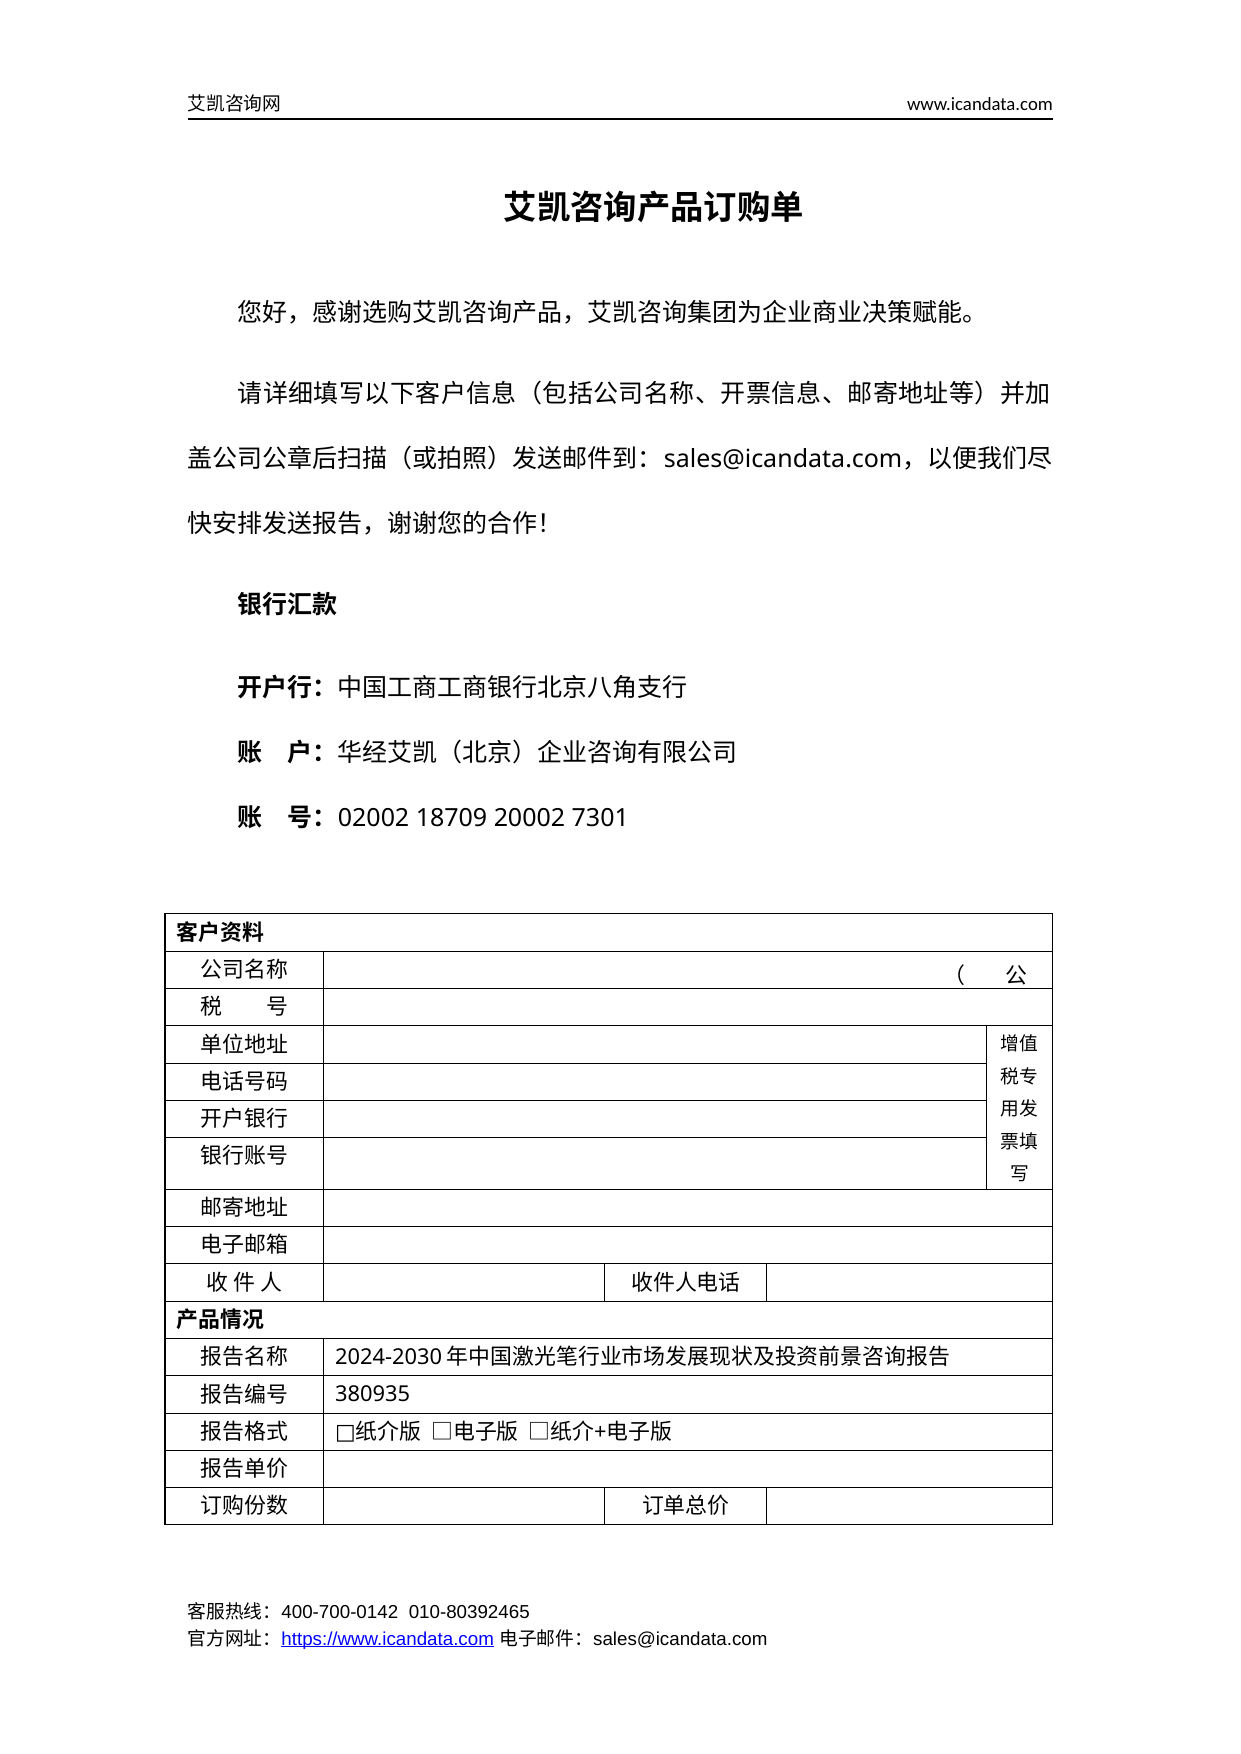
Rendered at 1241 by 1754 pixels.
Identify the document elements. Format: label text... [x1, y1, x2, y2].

table_cell □纸介版 □电子版 □纸介+电子版 [324, 1414, 1052, 1450]
table_cell 电子邮箱 [166, 1227, 323, 1263]
text 账 号：02002 18709 20002 7301 [187, 783, 1053, 848]
table_cell 产品情况 [166, 1302, 1052, 1338]
table_cell 380935 [324, 1376, 1052, 1412]
table_cell 报告单价 [166, 1451, 323, 1487]
table_cell [767, 1264, 1052, 1301]
table_cell 2024-2030年中国激光笔行业市场发展现状及投资前景咨询报告 [324, 1339, 1052, 1375]
table_cell [324, 1488, 604, 1524]
text 银行汇款 [187, 570, 1053, 635]
text 开户行：中国工商工商银行北京八角支行 [187, 653, 1053, 718]
text 账 户：华经艾凯（北京）企业咨询有限公司 [187, 718, 1053, 783]
table_cell 收 件 人 [166, 1264, 323, 1301]
table_cell 报告名称 [166, 1339, 323, 1375]
table_cell 单位地址 [166, 1026, 323, 1062]
table_cell 报告编号 [166, 1376, 323, 1412]
table_cell [324, 1064, 986, 1100]
table_cell [324, 1138, 986, 1189]
table_cell 增值税专用发票填写 [987, 1026, 1052, 1189]
table_cell 订单总价 [605, 1488, 766, 1524]
table_cell 邮寄地址 [166, 1190, 323, 1226]
table_cell 收件人电话 [605, 1264, 766, 1301]
table_cell 税 号 [166, 989, 323, 1025]
table_cell 订购份数 [166, 1488, 323, 1524]
table_cell 银行账号 [166, 1138, 323, 1189]
table_header 客户资料 [166, 914, 1052, 951]
table_cell [324, 1190, 1052, 1226]
table_cell [324, 1227, 1052, 1263]
table_cell [324, 989, 1052, 1025]
table_cell [324, 1026, 986, 1062]
table_cell [324, 952, 1052, 988]
table_cell [767, 1488, 1052, 1524]
table_cell 开户银行 [166, 1101, 323, 1137]
table_cell [324, 1451, 1052, 1487]
table_cell 公司名称 [166, 952, 323, 988]
text 艾凯咨询产品订购单 [187, 172, 1053, 237]
table_cell [324, 1101, 986, 1137]
table_cell 电话号码 [166, 1064, 323, 1100]
table_cell 报告格式 [166, 1414, 323, 1450]
text 您好，感谢选购艾凯咨询产品，艾凯咨询集团为企业商业决策赋能。 [187, 278, 1053, 343]
table_cell [324, 1264, 604, 1301]
text 请详细填写以下客户信息（包括公司名称、开票信息、邮寄地址等）并加盖公司公章后扫描（或拍照）发送邮件到：sales@icandata.com，以便我们尽快安排发送报告，谢谢您的合作！ [187, 359, 1053, 554]
